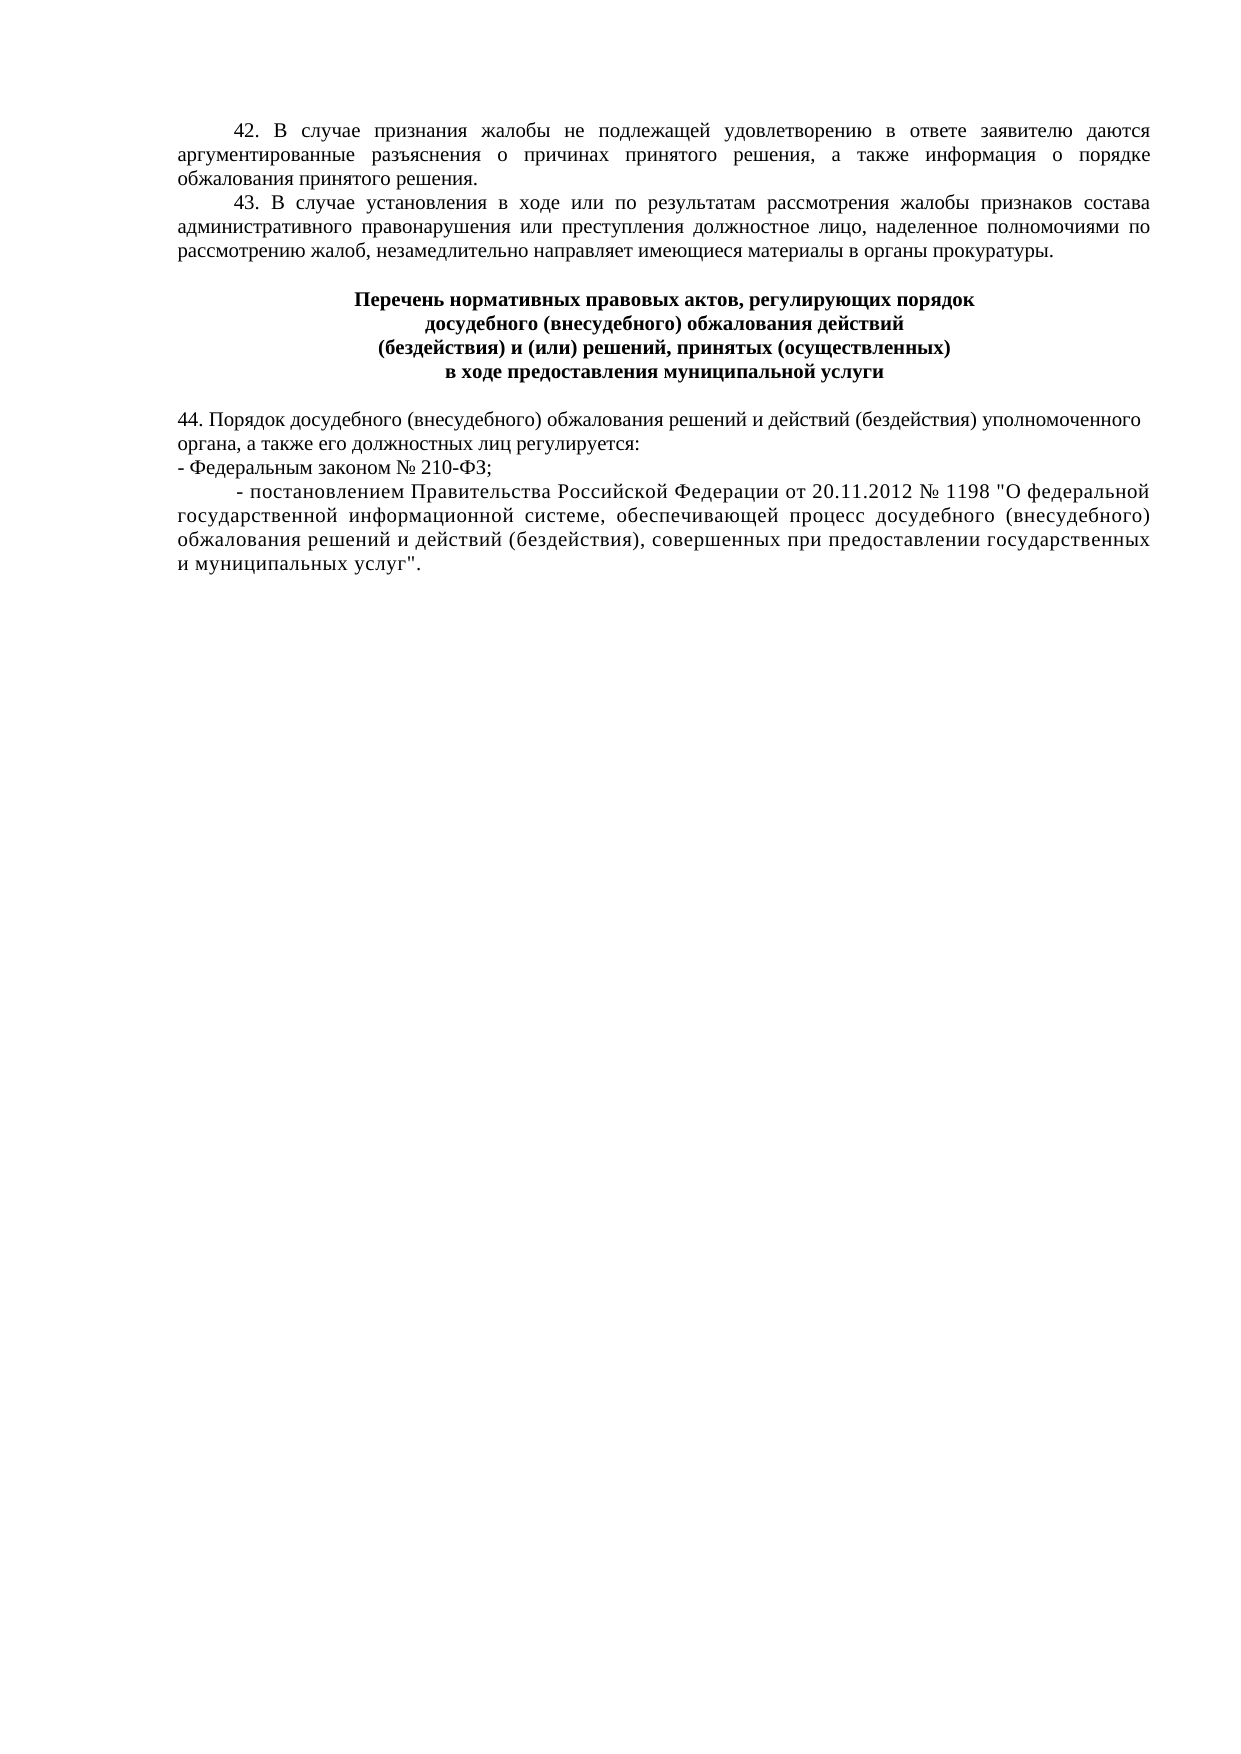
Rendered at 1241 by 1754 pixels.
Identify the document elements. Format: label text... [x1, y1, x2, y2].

subtitle досудебного (внесудебного) обжалования действий [177, 311, 1152, 335]
text 44. Порядок досудебного (внесудебного) обжалования решений и действий (бездействия) уполномоченного органа, а также его должностных лиц регулируется: [177, 407, 1152, 455]
subtitle в ходе предоставления муниципальной услуги [177, 359, 1152, 383]
text - Федеральным законом № 210-ФЗ; [177, 455, 1152, 479]
text 43. В случае установления в ходе или по результатам рассмотрения жалобы признаков состава административного правонарушения или преступления должностное лицо, наделенное полномочиями по рассмотрению жалоб, незамедлительно направляет имеющиеся материалы в органы прокуратуры. [177, 190, 1152, 262]
subtitle (бездействия) и (или) решений, принятых (осуществленных) [177, 335, 1152, 359]
subtitle Перечень нормативных правовых актов, регулирующих порядок [177, 287, 1152, 311]
text - постановлением Правительства Российской Федерации от 20.11.2012 № 1198 "О федеральной государственной информационной системе, обеспечивающей процесс досудебного (внесудебного) обжалования решений и действий (бездействия), совершенных при предоставлении государственных и муниципальных услуг". [177, 479, 1152, 575]
text 42. В случае признания жалобы не подлежащей удовлетворению в ответе заявителю даются аргументированные разъяснения о причинах принятого решения, а также информация о порядке обжалования принятого решения. [177, 118, 1152, 190]
